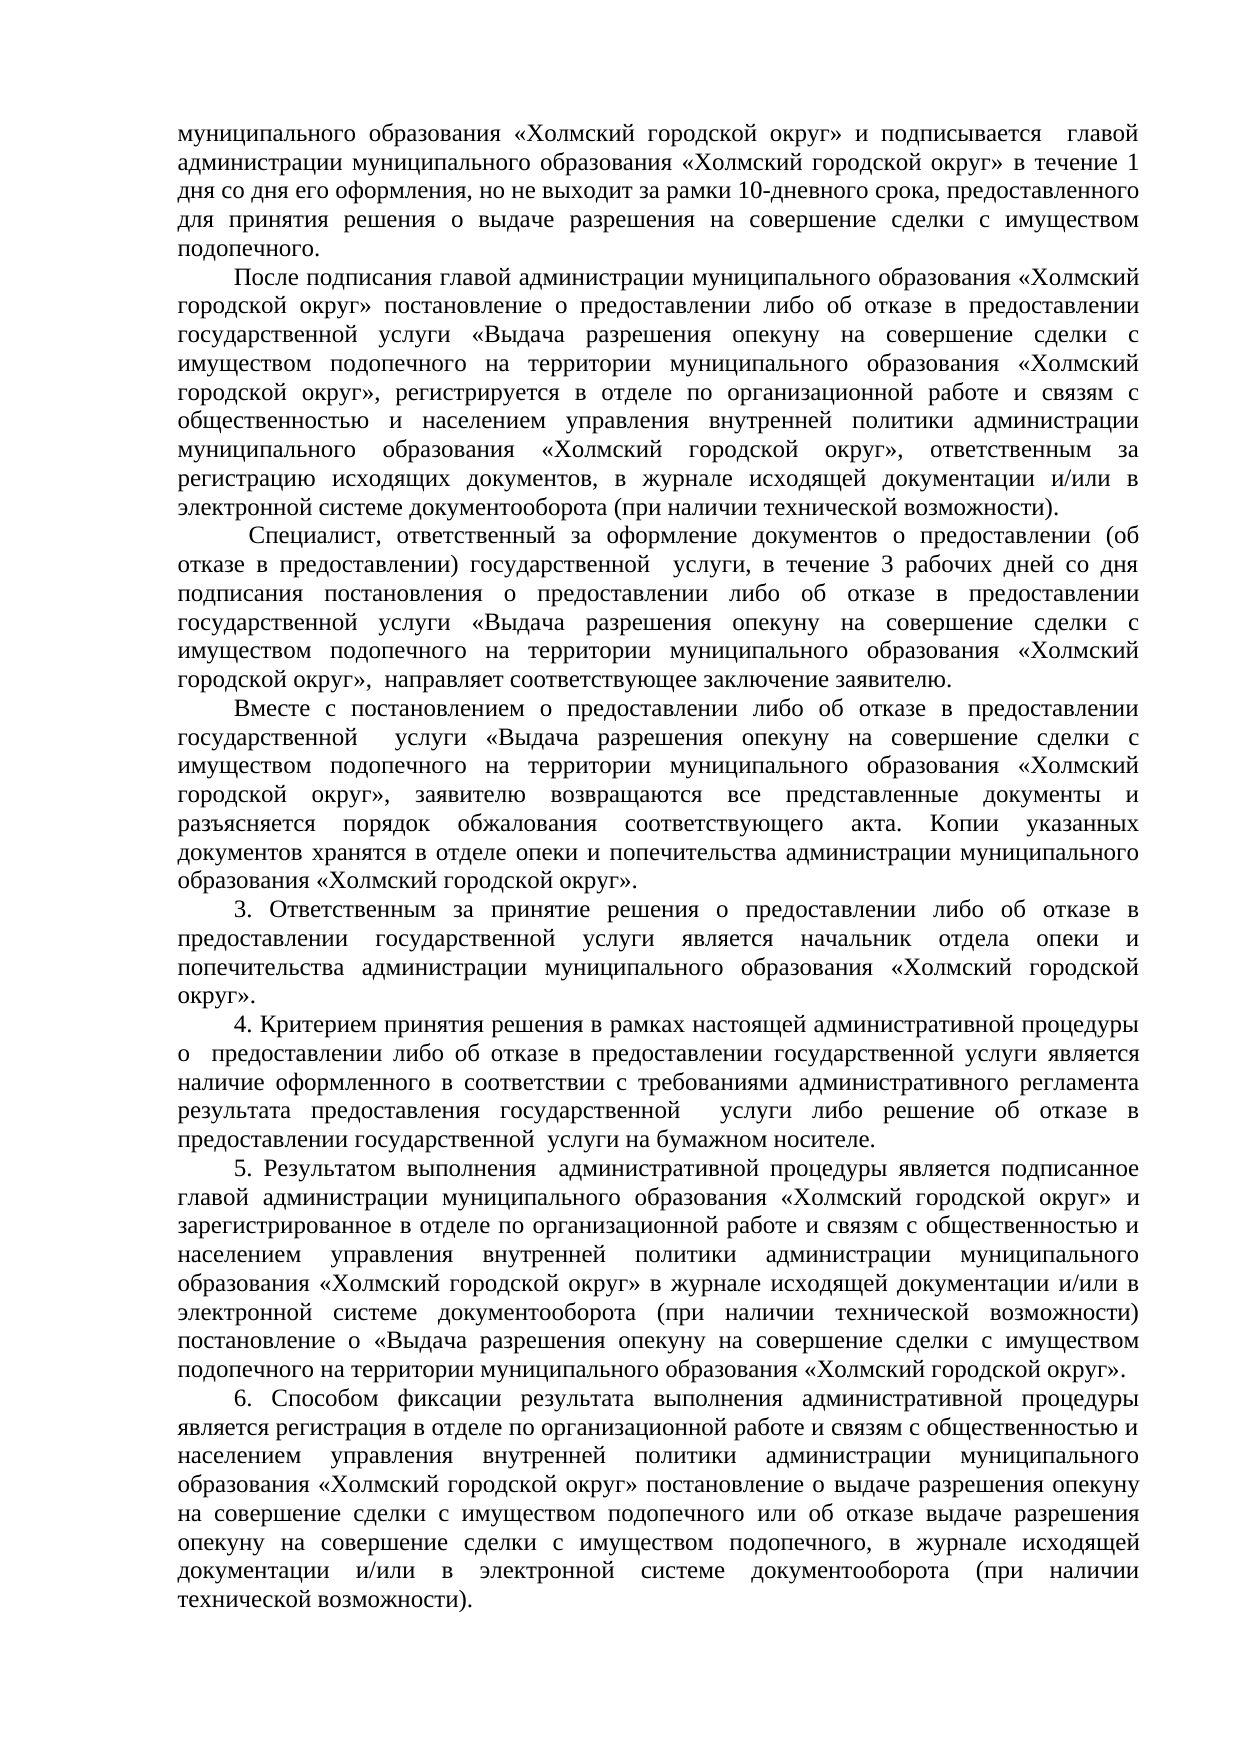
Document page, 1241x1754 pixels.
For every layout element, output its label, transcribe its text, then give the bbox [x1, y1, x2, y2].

text 6. Способом фиксации результата выполнения административной процедуры является регистрация в отделе по организационной работе и связям с общественностью и населением управления внутренней политики администрации муниципального образования «Холмский городской округ» постановление о выдаче разрешения опекуну на совершение сделки с имуществом подопечного или об отказе выдаче разрешения опекуну на совершение сделки с имуществом подопечного, в журнале исходящей документации и/или в электронной системе документооборота (при наличии технической возможности). [177, 1383, 1140, 1613]
text После подписания главой администрации муниципального образования «Холмский городской округ» постановление о предоставлении либо об отказе в предоставлении государственной услуги «Выдача разрешения опекуну на совершение сделки с имуществом подопечного на территории муниципального образования «Холмский городской округ», регистрируется в отделе по организационной работе и связям с общественностью и населением управления внутренней политики администрации муниципального образования «Холмский городской округ», ответственным за регистрацию исходящих документов, в журнале исходящей документации и/или в электронной системе документооборота (при наличии технической возможности). [177, 262, 1140, 521]
text 4. Критерием принятия решения в рамках настоящей административной процедуры о предоставлении либо об отказе в предоставлении государственной услуги является наличие оформленного в соответствии с требованиями административного регламента результата предоставления государственной услуги либо решение об отказе в предоставлении государственной услуги на бумажном носителе. [177, 1009, 1140, 1153]
text Специалист, ответственный за оформление документов о предоставлении (об отказе в предоставлении) государственной услуги, в течение 3 рабочих дней со дня подписания постановления о предоставлении либо об отказе в предоставлении государственной услуги «Выдача разрешения опекуну на совершение сделки с имуществом подопечного на территории муниципального образования «Холмский городской округ», направляет соответствующее заключение заявителю. [177, 521, 1140, 693]
text 3. Ответственным за принятие решения о предоставлении либо об отказе в предоставлении государственной услуги является начальник отдела опеки и попечительства администрации муниципального образования «Холмский городской округ». [177, 894, 1140, 1009]
text 5. Результатом выполнения административной процедуры является подписанное главой администрации муниципального образования «Холмский городской округ» и зарегистрированное в отделе по организационной работе и связям с общественностью и населением управления внутренней политики администрации муниципального образования «Холмский городской округ» в журнале исходящей документации и/или в электронной системе документооборота (при наличии технической возможности) постановление о «Выдача разрешения опекуну на совершение сделки с имуществом подопечного на территории муниципального образования «Холмский городской округ». [177, 1153, 1140, 1383]
text Вместе с постановлением о предоставлении либо об отказе в предоставлении государственной услуги «Выдача разрешения опекуну на совершение сделки с имуществом подопечного на территории муниципального образования «Холмский городской округ», заявителю возвращаются все представленные документы и разъясняется порядок обжалования соответствующего акта. Копии указанных документов хранятся в отделе опеки и попечительства администрации муниципального образования «Холмский городской округ». [177, 693, 1140, 894]
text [177, 118, 1140, 262]
